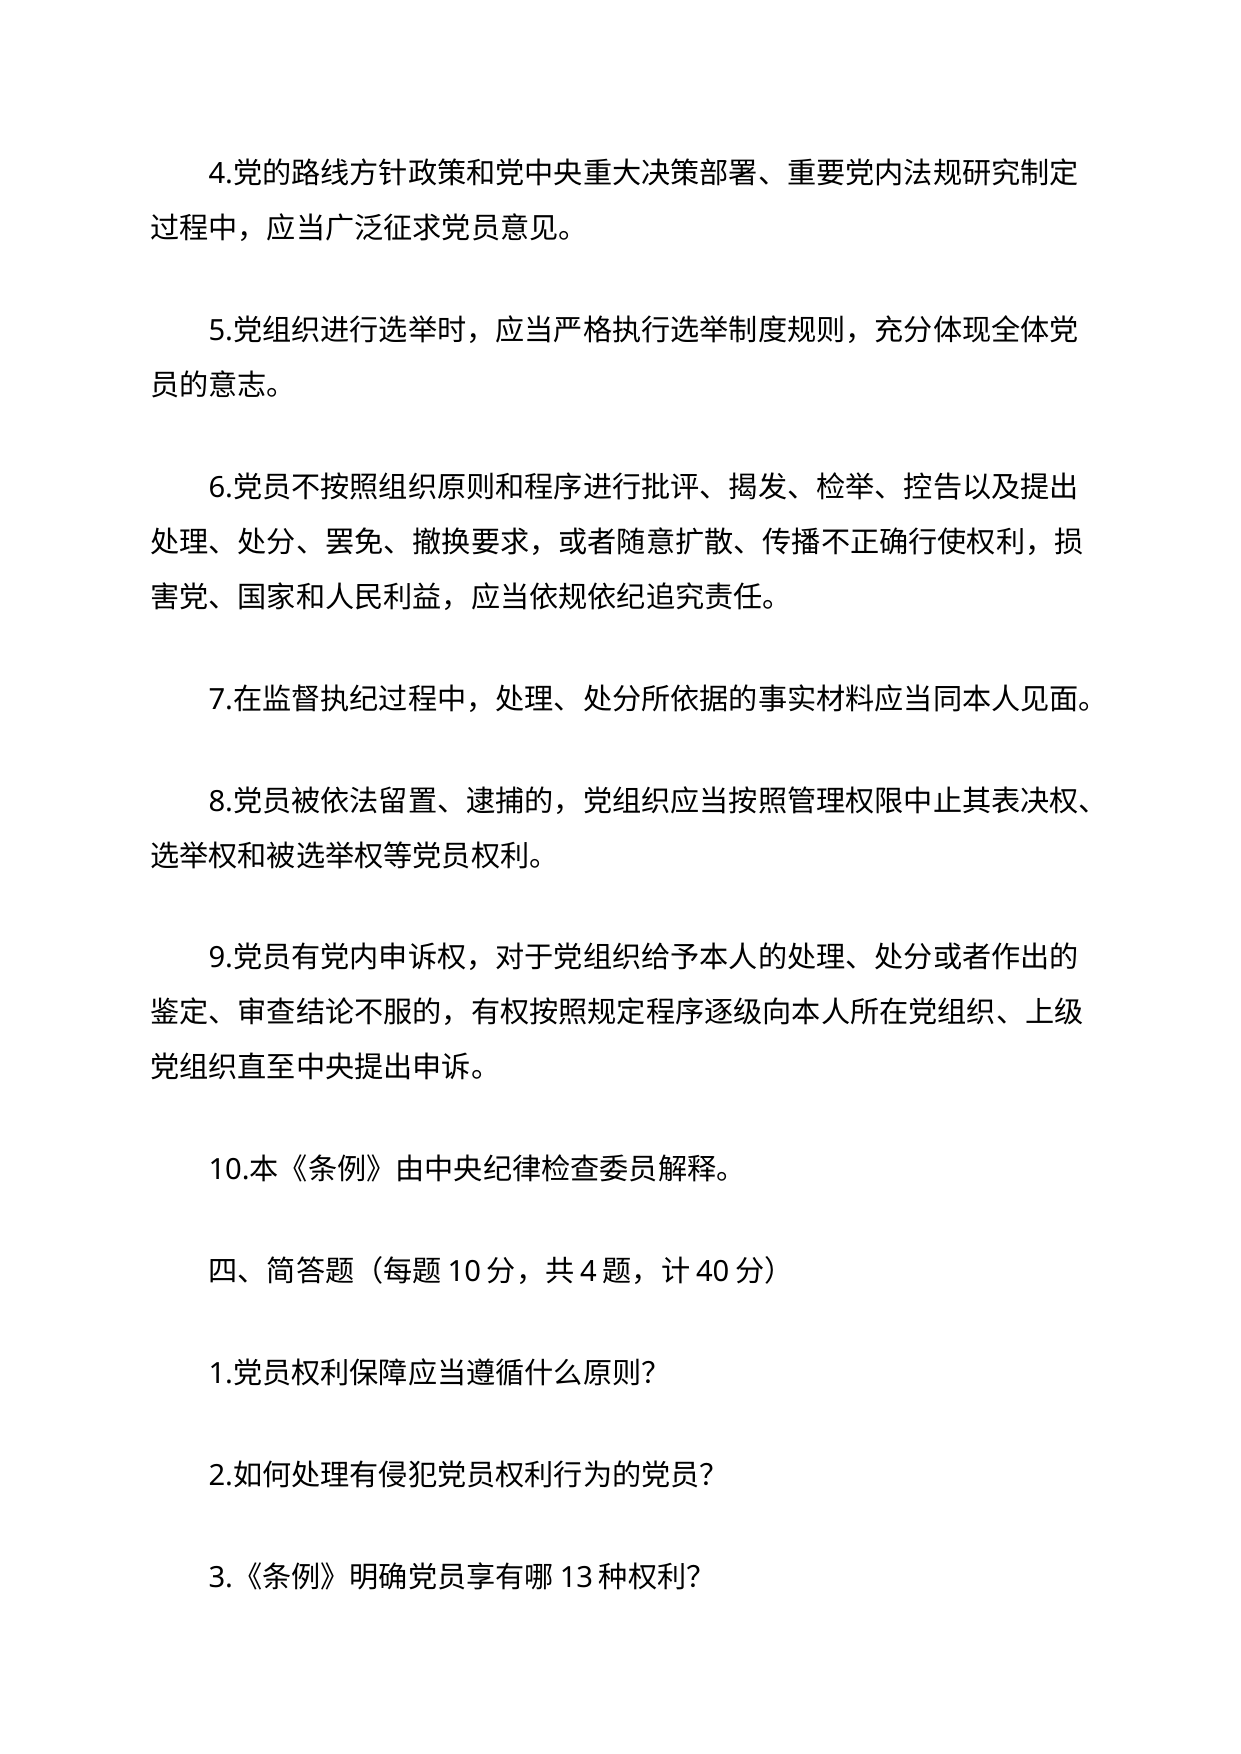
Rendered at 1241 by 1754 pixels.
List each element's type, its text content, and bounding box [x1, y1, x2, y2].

text 9.党员有党内申诉权，对于党组织给予本人的处理、处分或者作出的鉴定、审查结论不服的，有权按照规定程序逐级向本人所在党组织、上级党组织直至中央提出申诉。 [150, 934, 1090, 1086]
text 10.本《条例》由中央纪律检查委员解释。 [150, 1146, 1090, 1188]
text 6.党员不按照组织原则和程序进行批评、揭发、检举、控告以及提出处理、处分、罢免、撤换要求，或者随意扩散、传播不正确行使权利，损害党、国家和人民利益，应当依规依纪追究责任。 [150, 463, 1090, 616]
text 2.如何处理有侵犯党员权利行为的党员？ [150, 1452, 1090, 1494]
text 4.党的路线方针政策和党中央重大决策部署、重要党内法规研究制定过程中，应当广泛征求党员意见。 [150, 150, 1090, 247]
text 5.党组织进行选举时，应当严格执行选举制度规则，充分体现全体党员的意志。 [150, 307, 1090, 404]
text 1.党员权利保障应当遵循什么原则？ [150, 1349, 1090, 1392]
text 3.《条例》明确党员享有哪13种权利？ [150, 1553, 1090, 1596]
text 8.党员被依法留置、逮捕的，党组织应当按照管理权限中止其表决权、选举权和被选举权等党员权利。 [150, 777, 1090, 874]
text 7.在监督执纪过程中，处理、处分所依据的事实材料应当同本人见面。 [150, 675, 1090, 718]
text 四、简答题（每题10分，共4题，计40分） [150, 1248, 1090, 1290]
